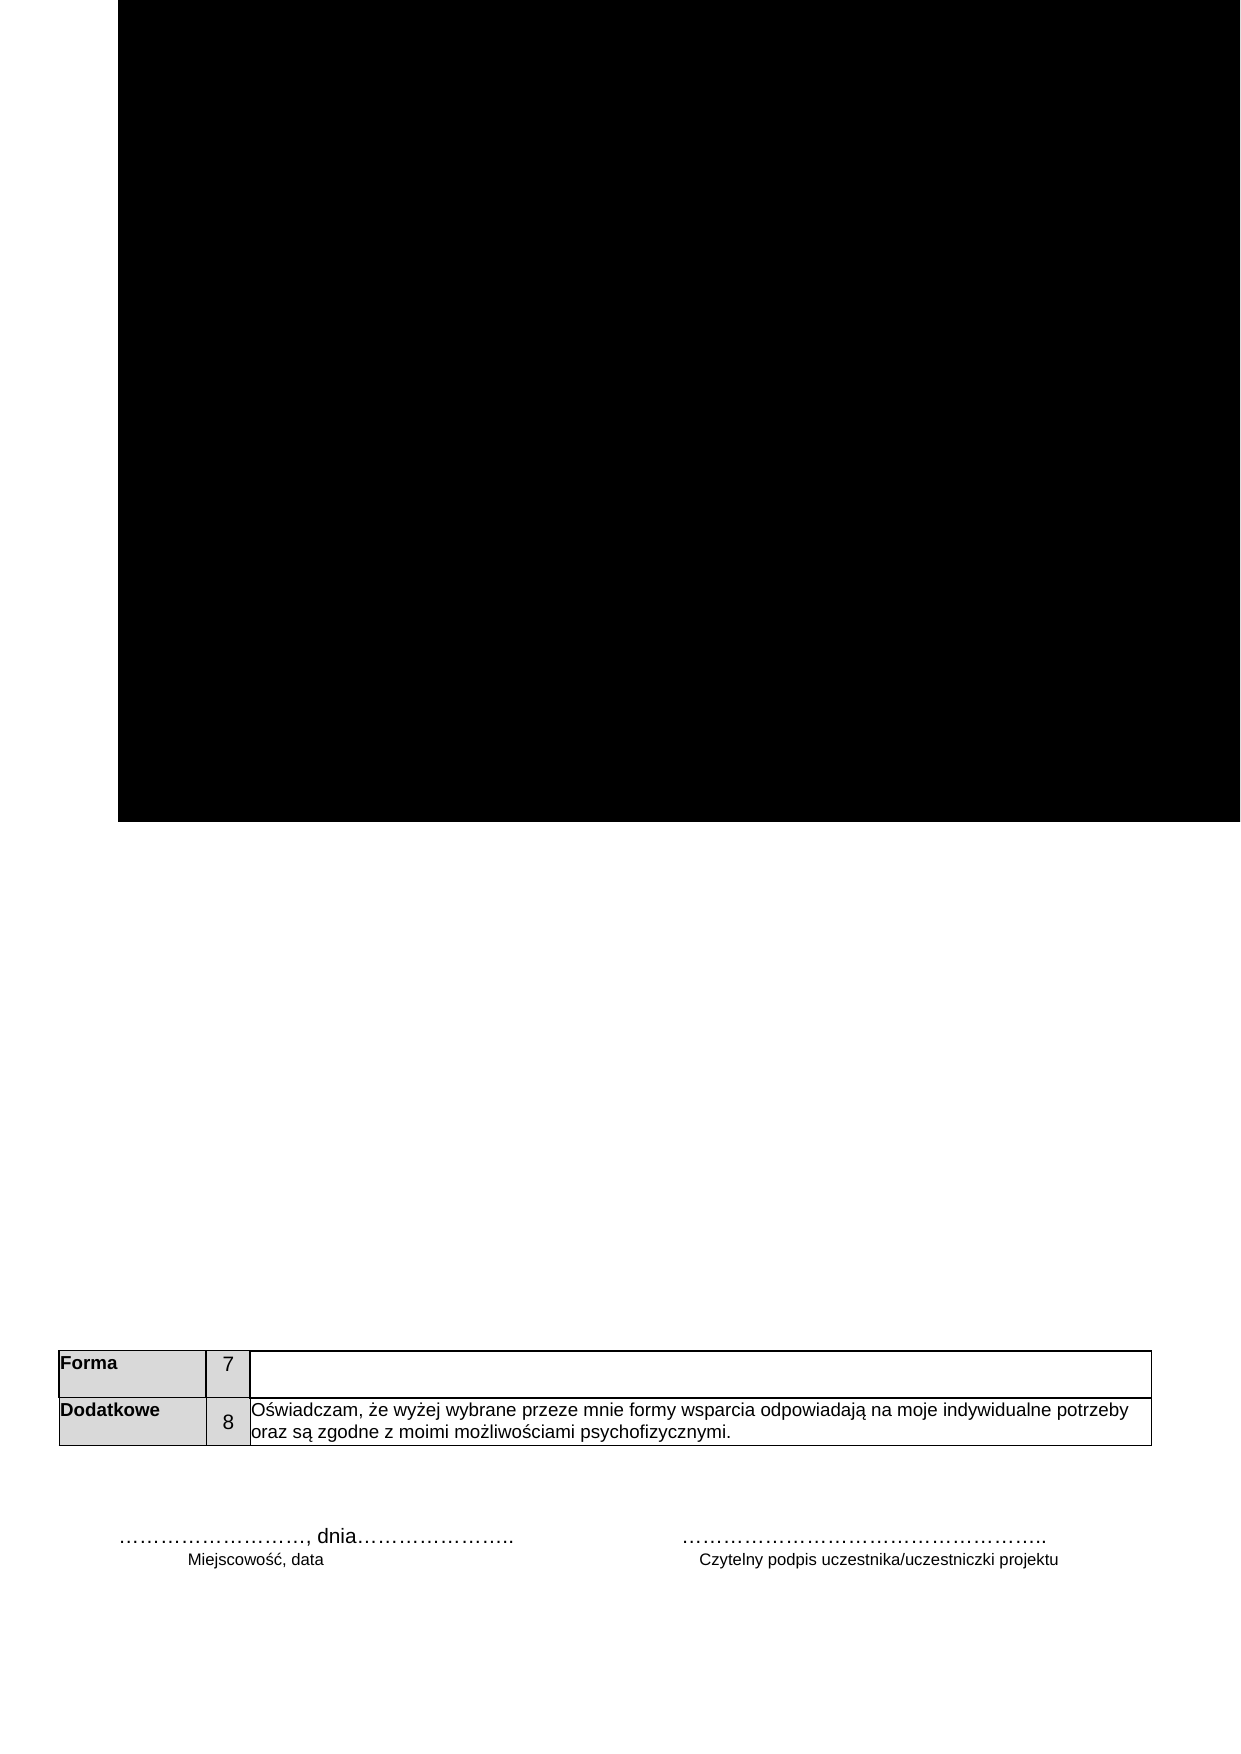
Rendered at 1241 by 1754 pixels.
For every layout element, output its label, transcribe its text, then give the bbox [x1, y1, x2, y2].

picture [118, 0, 1241, 985]
text Miejscowość, data Czytelny podpis uczestnika/uczestniczki projektu [118, 1549, 1122, 1569]
table_cell Forma wsparcia [60, 1351, 205, 1397]
table_cell Dodatkowe [60, 1398, 206, 1445]
table_cell 8 [207, 1398, 250, 1445]
table_cell Oświadczam, że wyżej wybrane przeze mnie formy wsparcia odpowiadają na moje indywidualne potrzeby oraz są zgodne z moimi możliwościami psychofizycznymi. [251, 1399, 1151, 1445]
table_cell 7 [207, 1351, 249, 1397]
text ………………………, dnia………………….. …………………………………………….. [118, 1524, 1122, 1548]
table_cell [251, 1352, 1151, 1397]
